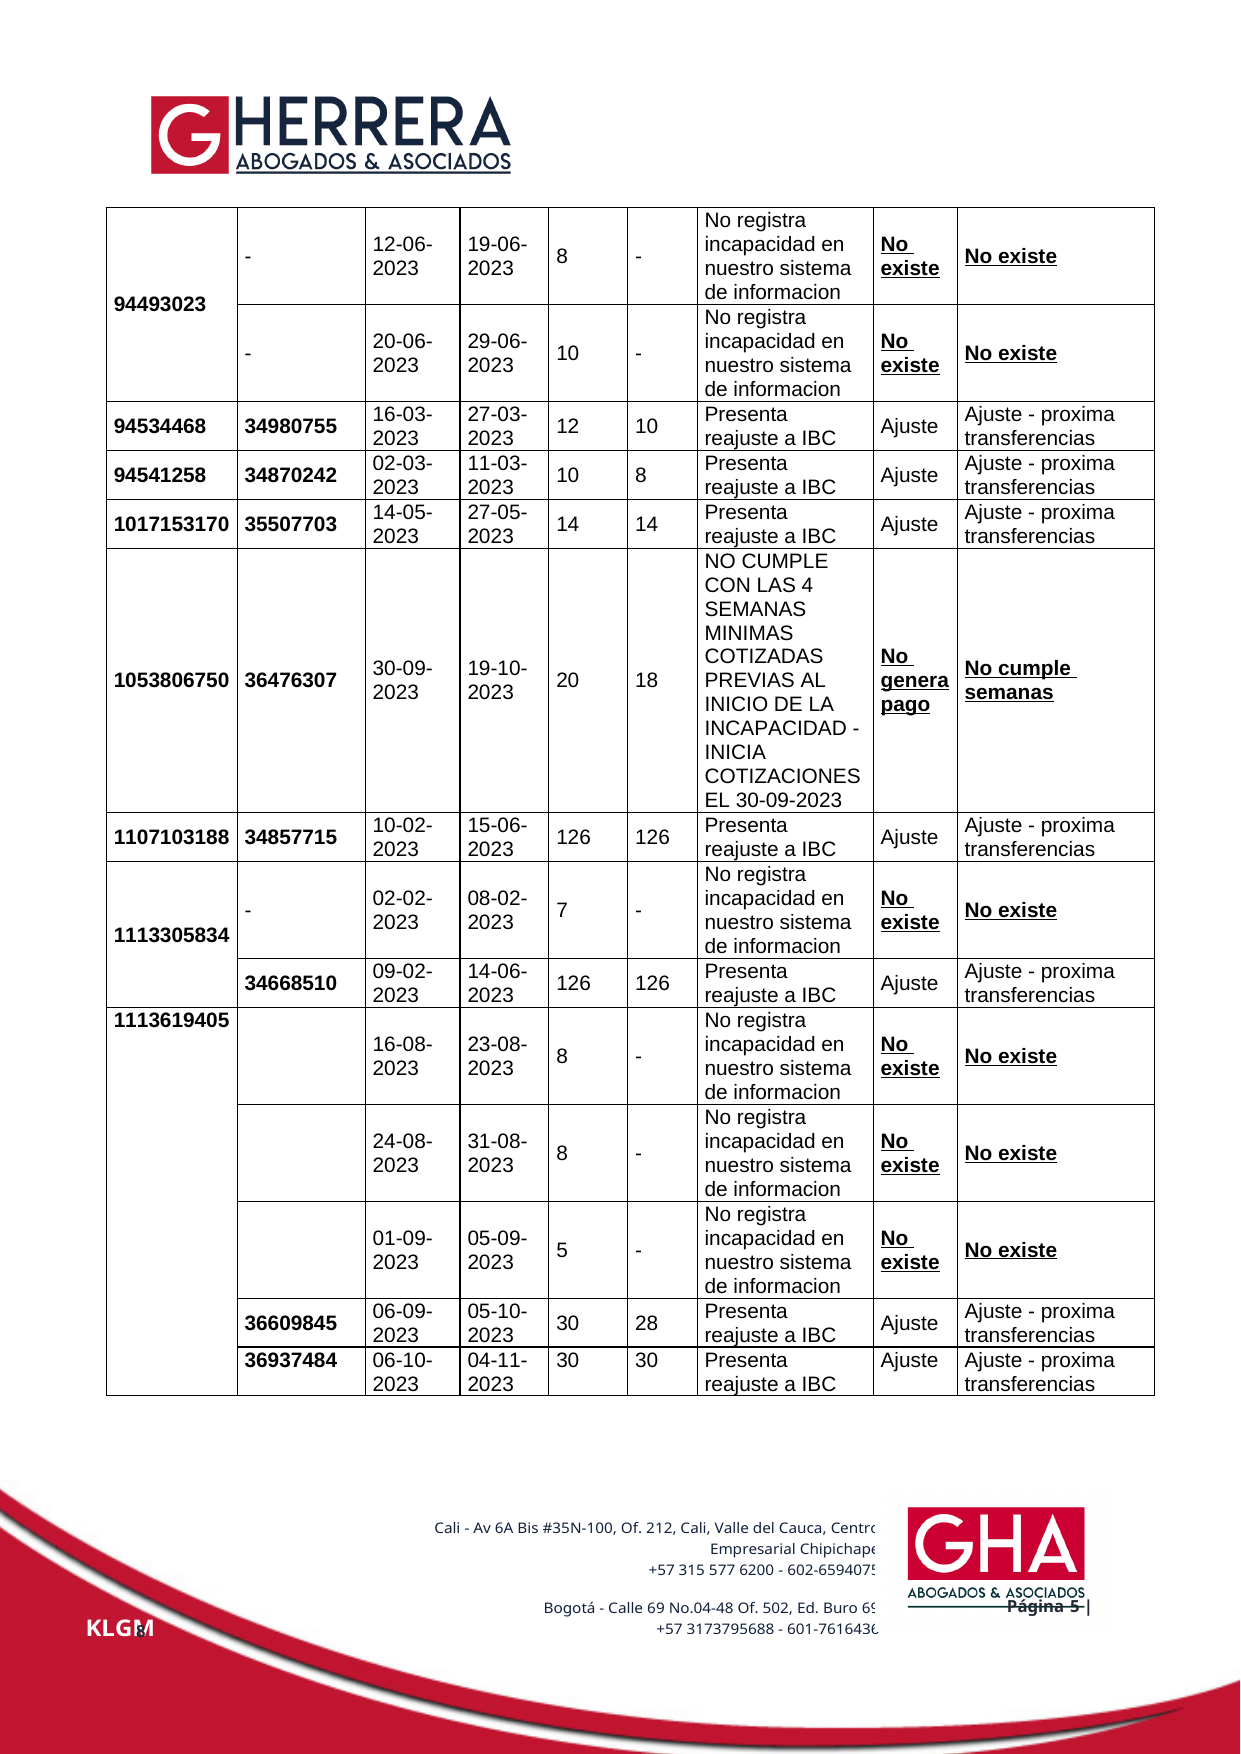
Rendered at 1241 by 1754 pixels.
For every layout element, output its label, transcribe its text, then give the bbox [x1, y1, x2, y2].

table_cell Presenta reajuste a IBC [698, 813, 873, 861]
table_cell 01-09-2023 [366, 1202, 459, 1297]
table_cell No existe [958, 1008, 1154, 1104]
table_cell 12-06-2023 [366, 208, 459, 304]
table_cell Presenta reajuste a IBC [698, 451, 873, 498]
table_cell 30 [549, 1348, 627, 1395]
table_cell 10 [549, 305, 627, 401]
table_cell 05-09-2023 [461, 1202, 548, 1297]
table_cell 02-02-2023 [366, 862, 459, 958]
table_cell 06-10-2023 [366, 1348, 459, 1395]
table_cell 14 [549, 500, 627, 547]
table_cell 20-06-2023 [366, 305, 459, 401]
table_cell [238, 1105, 365, 1201]
table_cell 12 [549, 402, 627, 449]
table_cell 24-08-2023 [366, 1105, 459, 1201]
table_cell 1113619405 [107, 1008, 237, 1395]
table_cell 14-05-2023 [366, 500, 459, 547]
table_cell 1017153170 [107, 500, 237, 547]
table_cell 05-10-2023 [461, 1299, 548, 1346]
table_cell Ajuste [874, 813, 957, 861]
table_cell Ajuste - proxima transferencias [958, 402, 1154, 449]
table_cell 30-09-2023 [366, 549, 459, 812]
table_cell 8 [549, 1105, 627, 1201]
table_cell - [628, 1008, 697, 1104]
table_cell Ajuste [874, 500, 957, 547]
table_cell 1107103188 [107, 813, 237, 861]
table_cell No existe [874, 1008, 957, 1104]
table_cell Ajuste [874, 402, 957, 449]
table_cell - [238, 305, 365, 401]
table_cell [238, 1202, 365, 1297]
table_cell No registra incapacidad en nuestro sistema de informacion [698, 305, 873, 401]
table_cell Presenta reajuste a IBC [698, 1348, 873, 1395]
table_cell No registra incapacidad en nuestro sistema de informacion [698, 1008, 873, 1104]
table_cell [238, 1008, 365, 1104]
table_cell 15-06-2023 [461, 813, 548, 861]
table_cell 36937484 [238, 1348, 365, 1395]
table_cell 34857715 [238, 813, 365, 861]
table_cell No existe [958, 305, 1154, 401]
table_cell 5 [549, 1202, 627, 1297]
table_cell 126 [549, 959, 627, 1007]
table_cell - [628, 208, 697, 304]
table_cell 94534468 [107, 402, 237, 449]
table_cell 94541258 [107, 451, 237, 498]
table_cell 8 [628, 451, 697, 498]
table_cell - [238, 208, 365, 304]
table_cell No existe [874, 1105, 957, 1201]
table_cell Ajuste [874, 1299, 957, 1346]
table_cell No genera pago [874, 549, 957, 812]
table_cell 34980755 [238, 402, 365, 449]
table_cell No existe [874, 862, 957, 958]
table_cell 94493023 [107, 208, 237, 401]
table_cell 08-02-2023 [461, 862, 548, 958]
table_cell No existe [958, 1105, 1154, 1201]
table_cell NO CUMPLE CON LAS 4 SEMANAS MINIMAS COTIZADAS PREVIAS AL INICIO DE LA INCAPACIDAD - INICIA COTIZACIONES EL 30-09-2023 [698, 549, 873, 812]
table_cell No existe [958, 208, 1154, 304]
table_cell 04-11-2023 [461, 1348, 548, 1395]
table_cell 1113305834 [107, 862, 237, 1007]
table_cell 34870242 [238, 451, 365, 498]
table_cell 16-03-2023 [366, 402, 459, 449]
table_cell No existe [874, 305, 957, 401]
table_cell 14 [628, 500, 697, 547]
table_cell 06-09-2023 [366, 1299, 459, 1346]
table_cell 30 [628, 1348, 697, 1395]
table_cell No existe [958, 1202, 1154, 1297]
table_cell 14-06-2023 [461, 959, 548, 1007]
table_cell - [628, 862, 697, 958]
table_cell 28 [628, 1299, 697, 1346]
table_cell 29-06-2023 [461, 305, 548, 401]
table_cell No cumple semanas [958, 549, 1154, 812]
table_cell 19-10-2023 [461, 549, 548, 812]
table_cell 16-08-2023 [366, 1008, 459, 1104]
table_cell 36609845 [238, 1299, 365, 1346]
table_cell Ajuste - proxima transferencias [958, 500, 1154, 547]
table_cell No existe [874, 1202, 957, 1297]
table_cell No existe [874, 208, 957, 304]
table_cell Presenta reajuste a IBC [698, 1299, 873, 1346]
table_cell 34668510 [238, 959, 365, 1007]
table_cell No registra incapacidad en nuestro sistema de informacion [698, 208, 873, 304]
table_cell 36476307 [238, 549, 365, 812]
table_cell 126 [628, 813, 697, 861]
table_cell 23-08-2023 [461, 1008, 548, 1104]
table_cell 10 [549, 451, 627, 498]
table_cell - [238, 862, 365, 958]
table_cell Ajuste - proxima transferencias [958, 1348, 1154, 1395]
table_cell Ajuste [874, 451, 957, 498]
table_cell Ajuste [874, 959, 957, 1007]
table_cell 30 [549, 1299, 627, 1346]
table_cell - [628, 1105, 697, 1201]
table_cell 11-03-2023 [461, 451, 548, 498]
table_cell 1053806750 [107, 549, 237, 812]
table_cell No registra incapacidad en nuestro sistema de informacion [698, 862, 873, 958]
table_cell 27-03-2023 [461, 402, 548, 449]
table_cell 31-08-2023 [461, 1105, 548, 1201]
table_cell Ajuste - proxima transferencias [958, 959, 1154, 1007]
table_cell Ajuste - proxima transferencias [958, 1299, 1154, 1346]
table_cell 35507703 [238, 500, 365, 547]
table_cell Ajuste - proxima transferencias [958, 451, 1154, 498]
table_cell 8 [549, 1008, 627, 1104]
table_cell Presenta reajuste a IBC [698, 500, 873, 547]
picture [0, 1467, 1241, 1754]
table_cell 7 [549, 862, 627, 958]
table_cell 126 [549, 813, 627, 861]
table_cell 19-06-2023 [461, 208, 548, 304]
table_cell 126 [628, 959, 697, 1007]
table_cell 18 [628, 549, 697, 812]
table_cell - [628, 305, 697, 401]
table_cell Ajuste [874, 1348, 957, 1395]
table_cell Ajuste - proxima transferencias [958, 813, 1154, 861]
table_cell No registra incapacidad en nuestro sistema de informacion [698, 1105, 873, 1201]
picture [132, 75, 529, 195]
table_cell - [628, 1202, 697, 1297]
table_cell 02-03-2023 [366, 451, 459, 498]
table_cell 8 [549, 208, 627, 304]
table_cell No registra incapacidad en nuestro sistema de informacion [698, 1202, 873, 1297]
table_cell 09-02-2023 [366, 959, 459, 1007]
table_cell Presenta reajuste a IBC [698, 402, 873, 449]
table_cell 10 [628, 402, 697, 449]
table_cell 10-02-2023 [366, 813, 459, 861]
table_cell Presenta reajuste a IBC [698, 959, 873, 1007]
table_cell 27-05-2023 [461, 500, 548, 547]
table_cell 20 [549, 549, 627, 812]
table_cell No existe [958, 862, 1154, 958]
